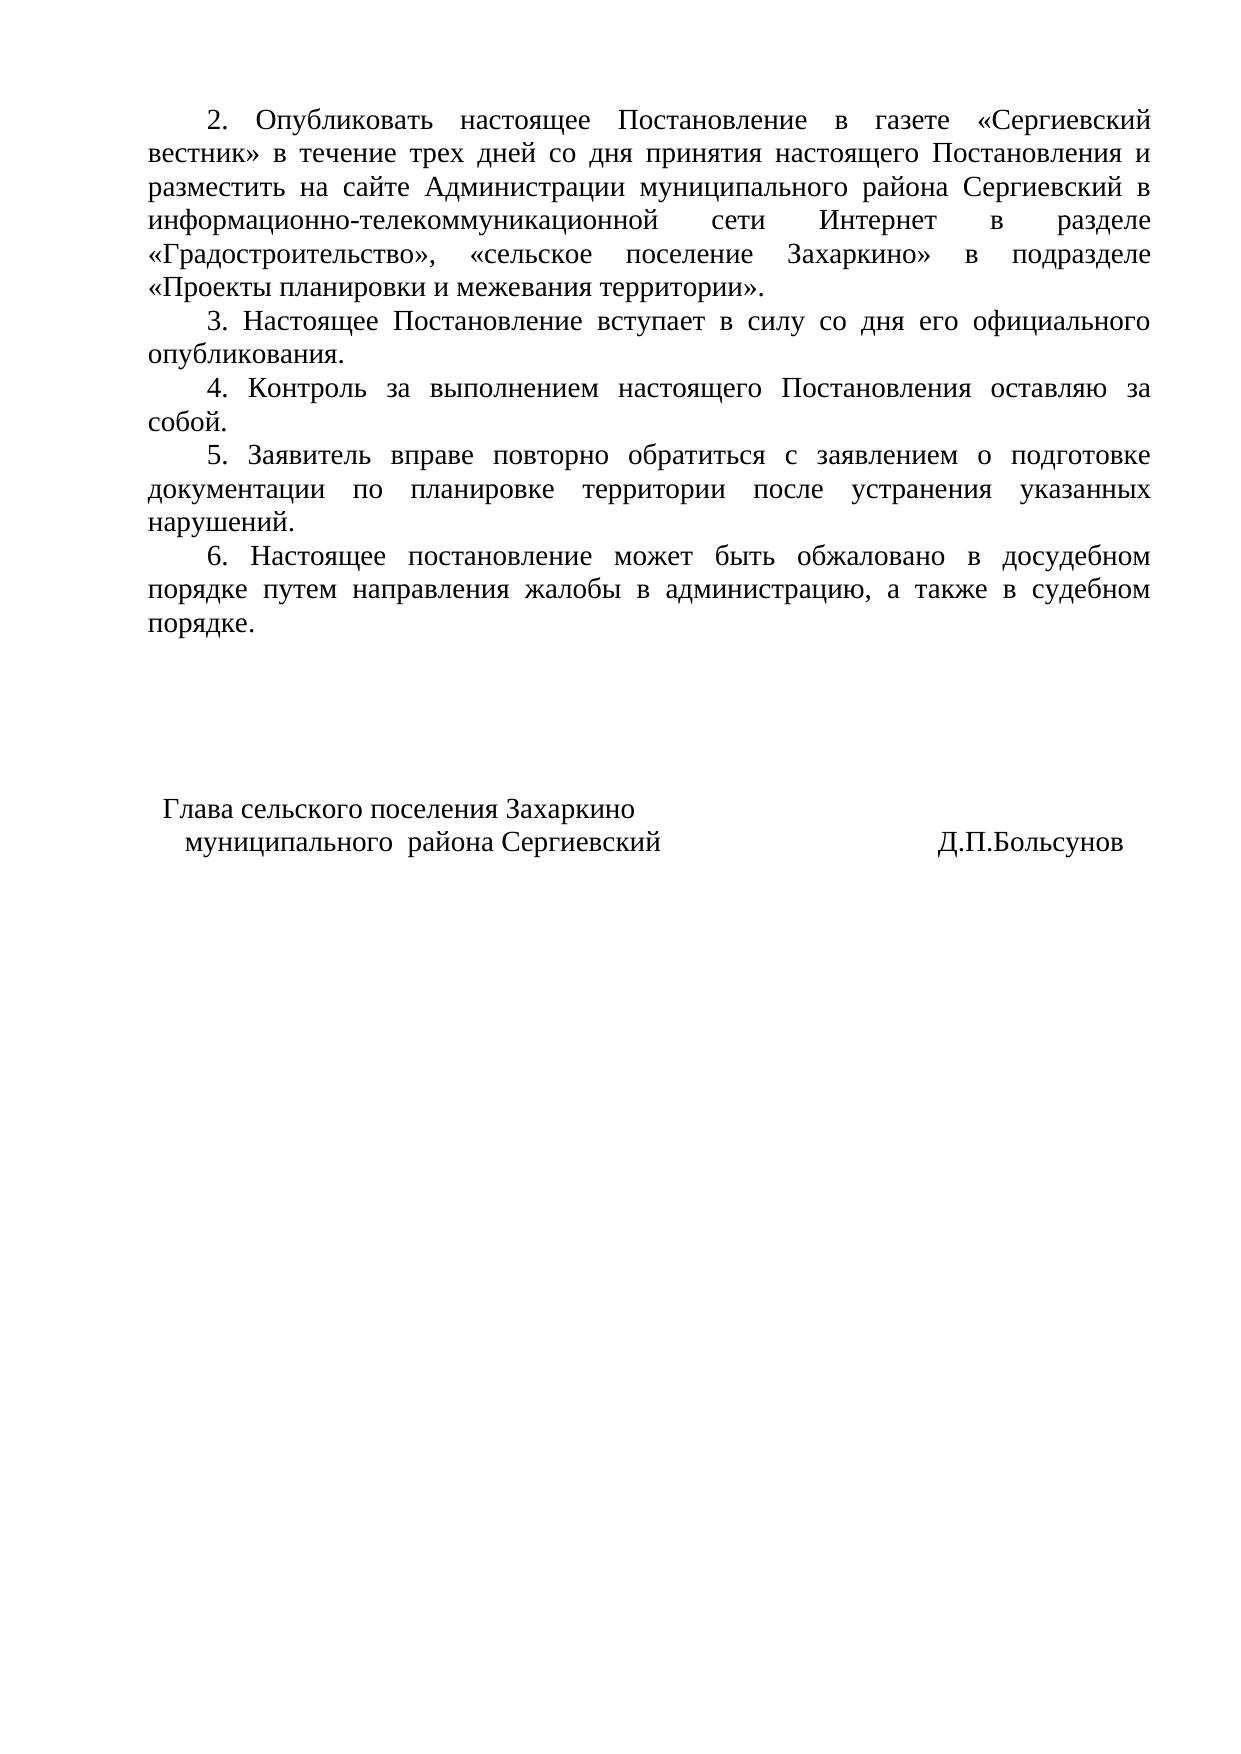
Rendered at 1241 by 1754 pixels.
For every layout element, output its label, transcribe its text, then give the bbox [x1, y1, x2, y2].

text 3. Настоящее Постановление вступает в силу со дня его официального опубликования. [148, 303, 1152, 370]
text 4. Контроль за выполнением настоящего Постановления оставляю за собой. [148, 370, 1152, 437]
text 2. Опубликовать настоящее Постановление в газете «Сергиевский вестник» в течение трех дней со дня принятия настоящего Постановления и разместить на сайте Администрации муниципального района Сергиевский в информационно-телекоммуникационной сети Интернет в разделе «Градостроительство», «сельское поселение Захаркино» в подразделе «Проекты планировки и межевания территории». [148, 102, 1152, 303]
text Глава сельского поселения Захаркино [162, 791, 1167, 824]
text муниципального района Сергиевский Д.П.Больсунов [177, 824, 1152, 858]
text 5. Заявитель вправе повторно обратиться с заявлением о подготовке документации по планировке территории после устранения указанных нарушений. [148, 437, 1152, 538]
text 6. Настоящее постановление может быть обжаловано в досудебном порядке путем направления жалобы в администрацию, а также в судебном порядке. [148, 538, 1152, 638]
